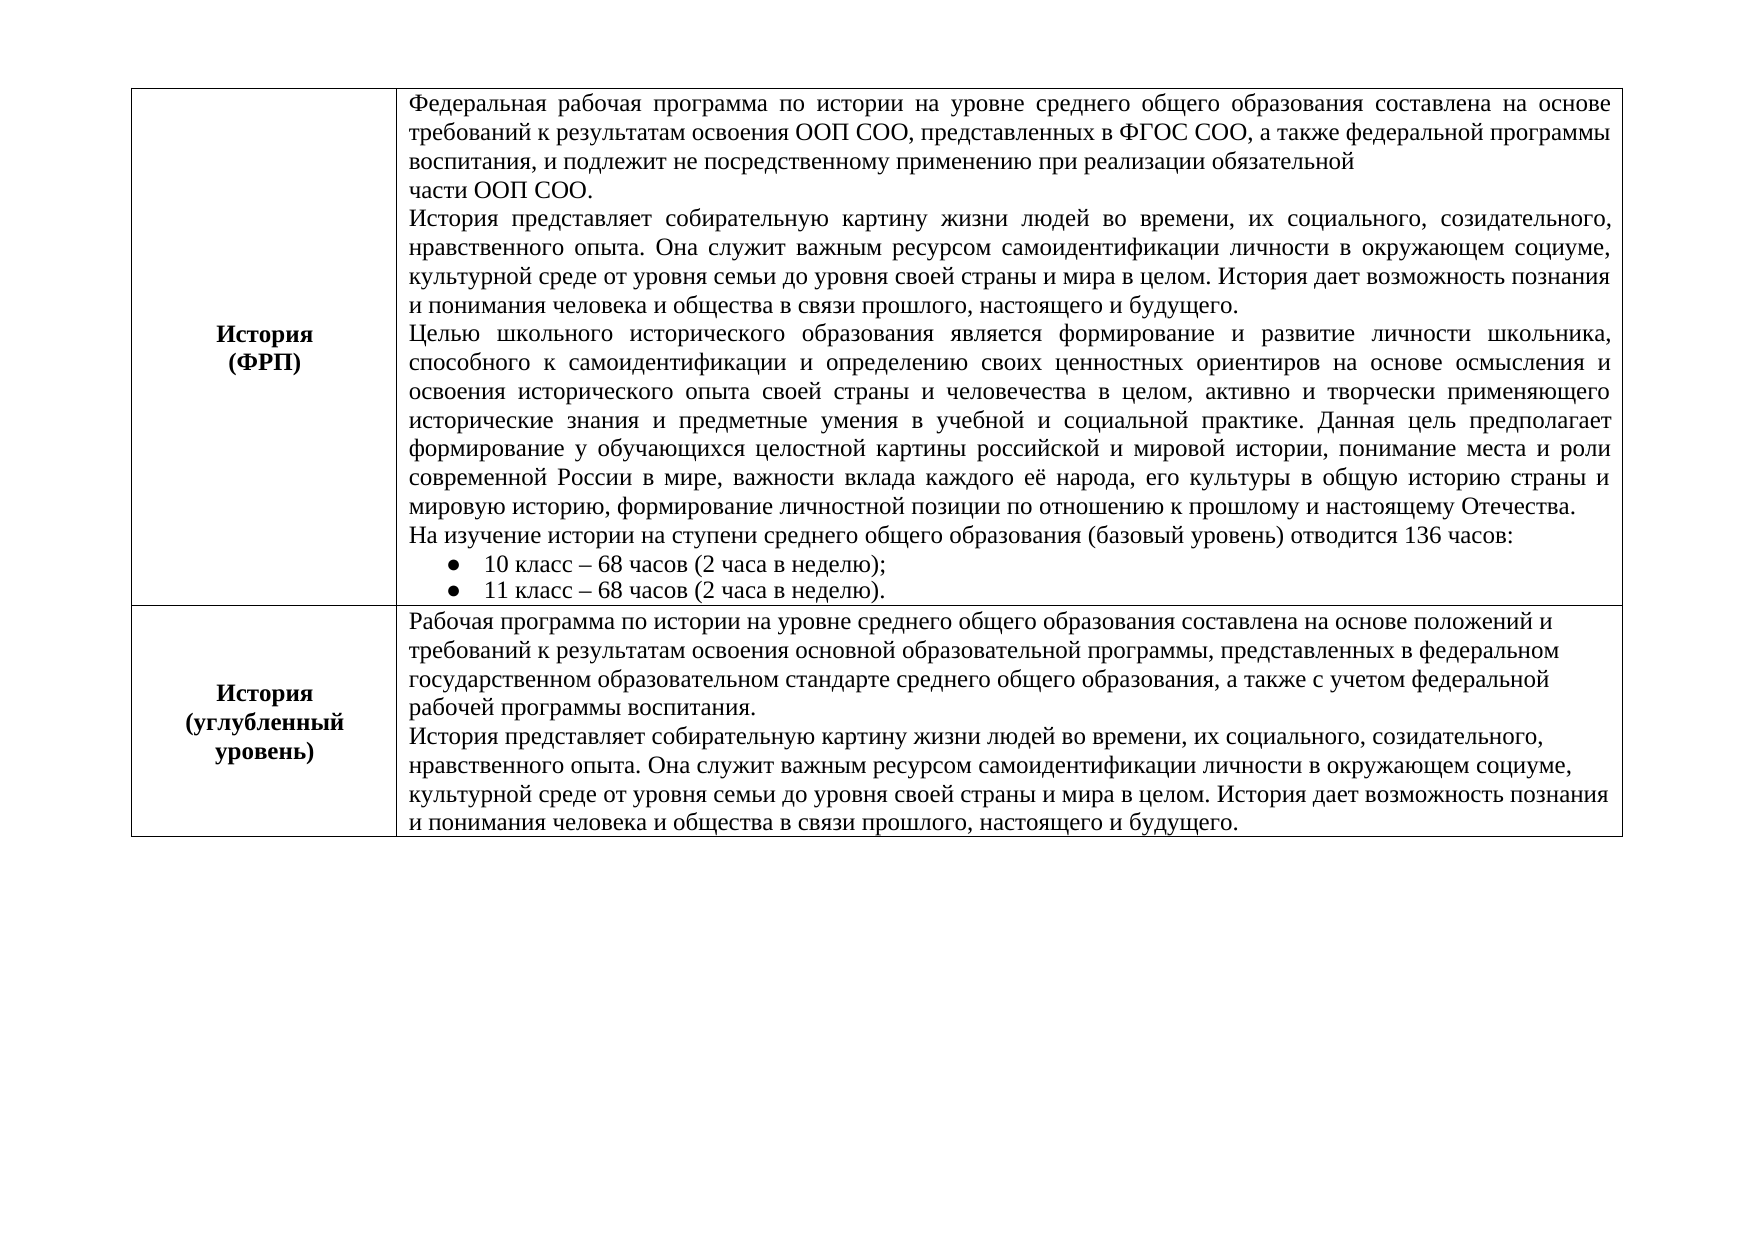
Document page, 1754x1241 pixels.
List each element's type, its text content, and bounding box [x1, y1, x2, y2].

table_header Федеральная рабочая программа по истории на уровне среднего общего образования составлена на основе требований к результатам освоения ООП СОО, представленных в ФГОС СОО, а также федеральной программы воспитания, и подлежит не­ посредственному применению при реализации обязательной части ООП СОО. История представляет собирательную картину жизни людей во времени, их социального, созидательного, нравственного опыта. Она служит важным ресурсом самоидентификации личности в окружающем социуме, культурной среде от уровня семьи до уровня своей страны и мира в целом. История дает возможность познания и понимания человека и общества в связи прошлого, настоящего и будущего. Целью школьного исторического образования является формирование и развитие личности школьника, способного к самоидентификации и определению своих ценностных ориентиров на основе осмысления и освоения исторического опыта своей страны и человечества в целом, активно и творчески применяющего исторические знания и предметные умения в учебной и социальной практике. Данная цель предполагает формирование у обучающихся целостной картины российской и мировой истории, понимание места и роли современной России в мире, важности вклада каждого её народа, его культуры в общую историю страны и мировую историю, формирование личностной позиции по отношению к прошлому и настоящему Отечества. На изучение истории на ступени среднего общего образования (базовый уровень) отводится 136 часов: 10 класс – 68 часов (2 часа в неделю); 11 класс – 68 часов (2 часа в неделю). [397, 89, 1622, 605]
table_header История (ФРП) [132, 89, 396, 605]
table_cell История (углубленный уровень) [132, 606, 396, 836]
table_cell Рабочая программа по истории на уровне среднего общего образования составлена на основе положений и требований к результатам освоения основной образовательной программы, представленных в федеральном государственном образовательном стандарте среднего общего образования, а также с учетом федеральной рабочей программы воспитания. История представляет собирательную картину жизни людей во времени, их социального, созидательного, нравственного опыта. Она служит важным ресурсом самоидентификации личности в окружающем социуме, культурной среде от уровня семьи до уровня своей страны и мира в целом. История дает возможность познания и понимания человека и общества в связи прошлого, настоящего и будущего. [397, 606, 1622, 836]
